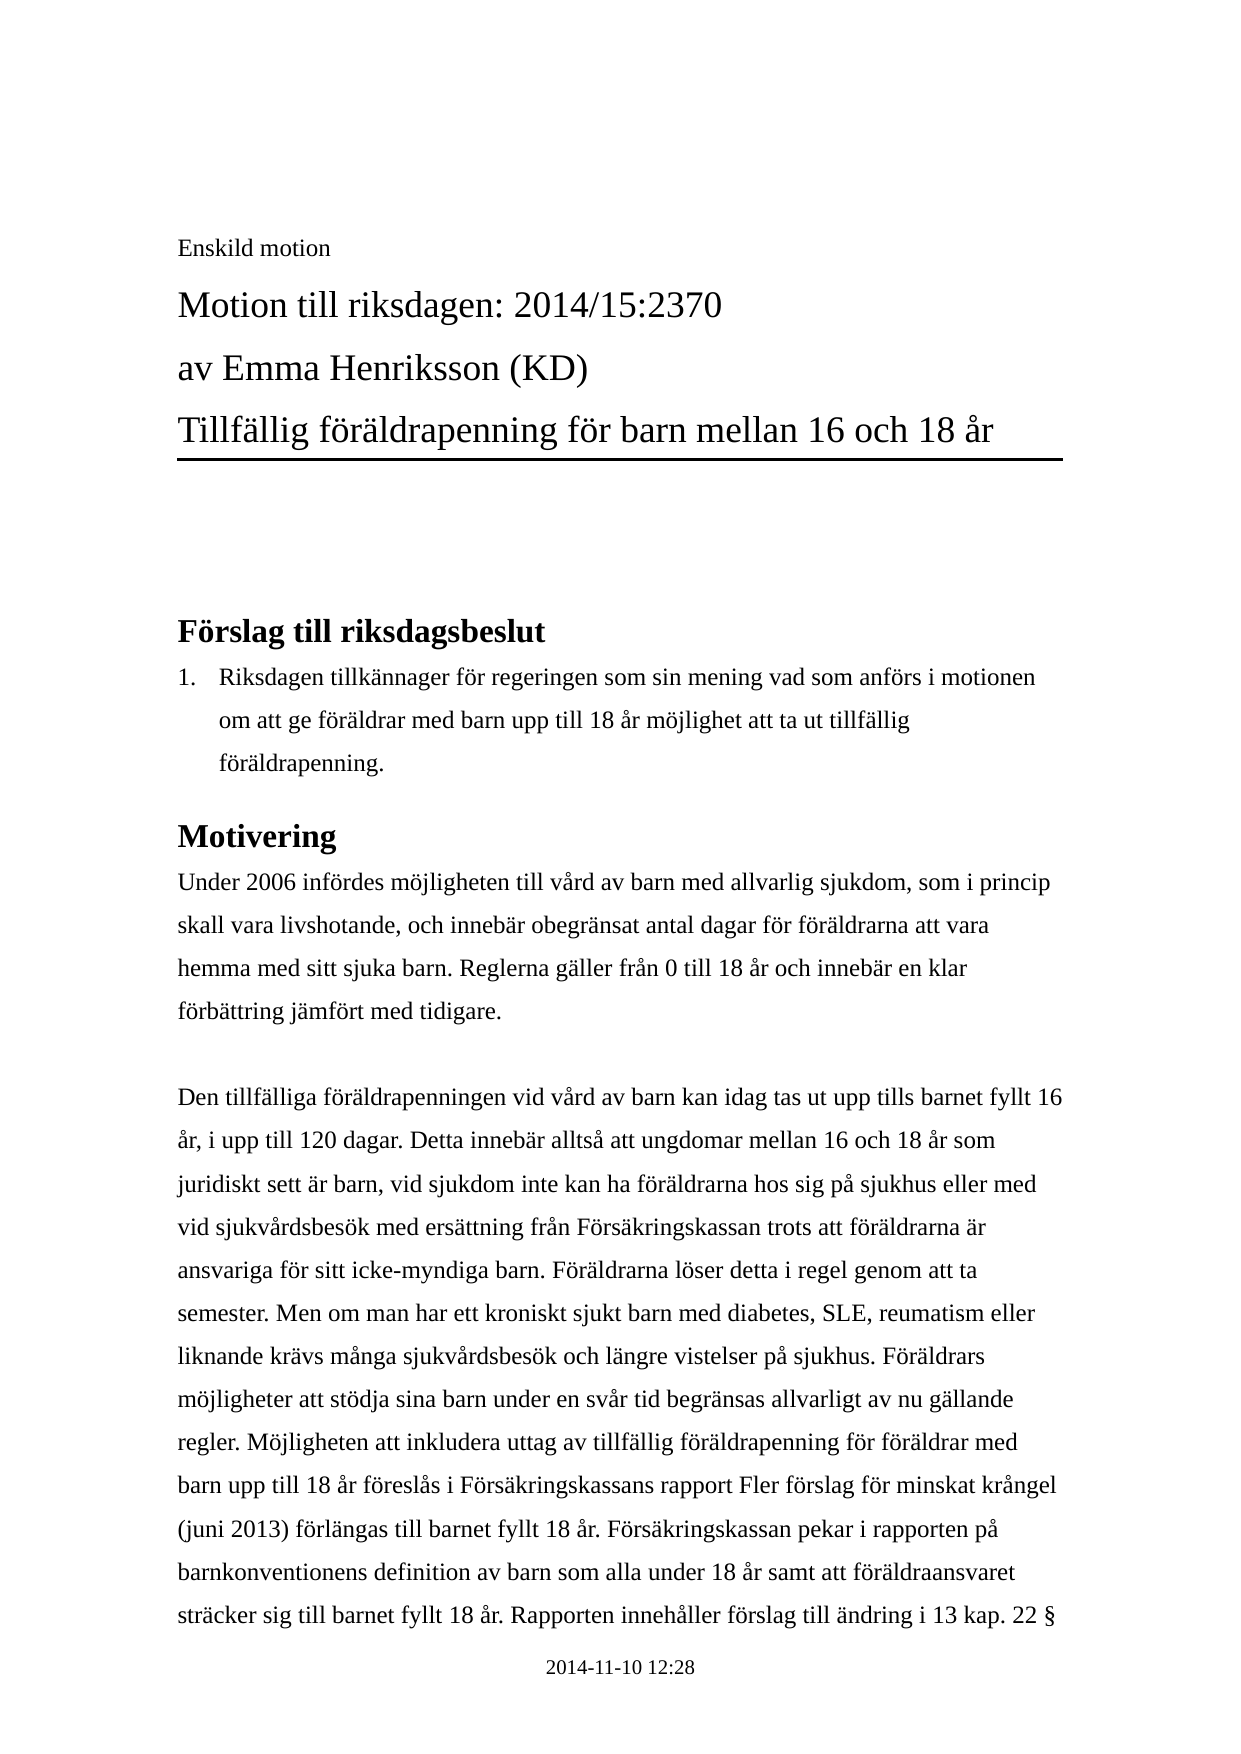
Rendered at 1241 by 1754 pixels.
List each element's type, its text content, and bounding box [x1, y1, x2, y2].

subtitle Motivering [177, 816, 1063, 854]
text Under 2006 infördes möjligheten till vård av barn med allvarlig sjukdom, som i princip skall vara livshotande, och innebär obegränsat antal dagar för föräldrarna att vara hemma med sitt sjuka barn. Reglerna gäller från 0 till 18 år och innebär en klar förbättring jämfört med tidigare. [177, 867, 1063, 1025]
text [177, 1082, 1063, 1629]
